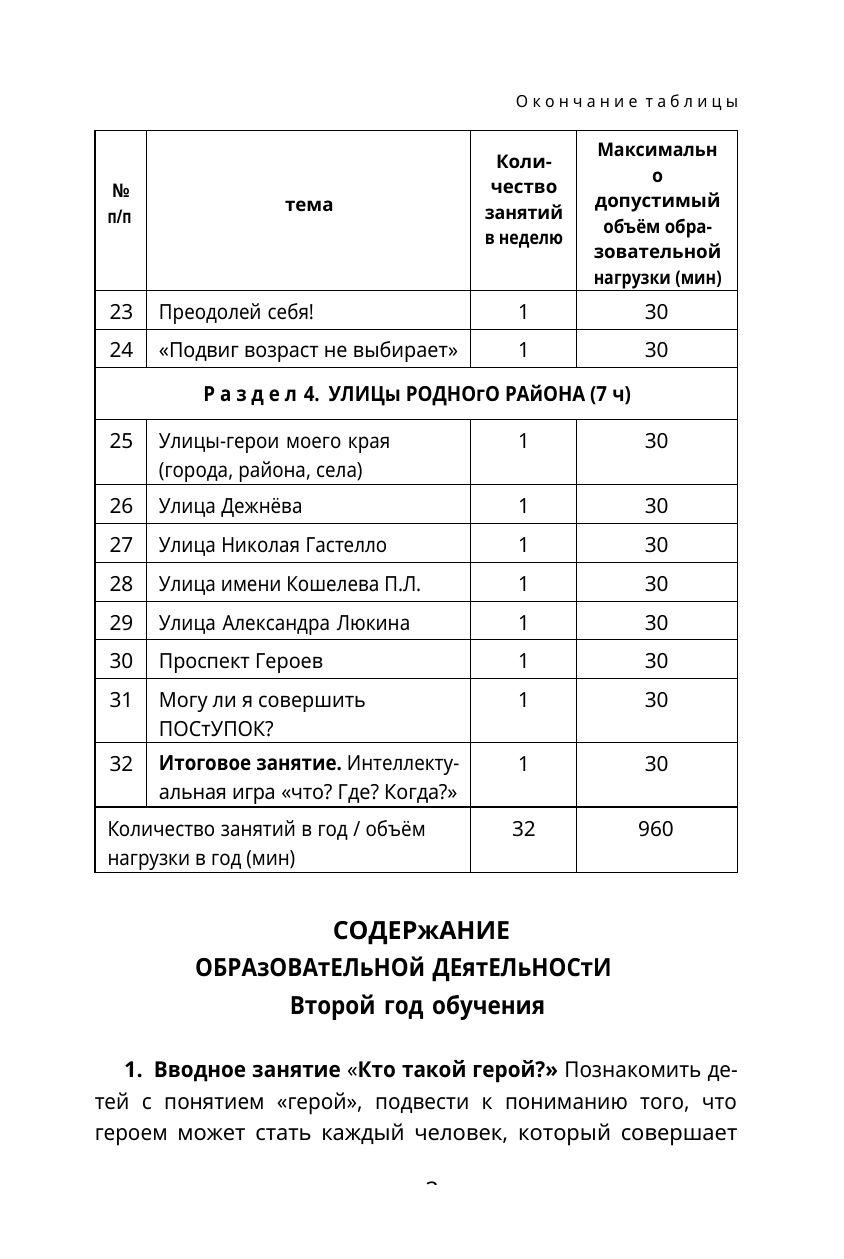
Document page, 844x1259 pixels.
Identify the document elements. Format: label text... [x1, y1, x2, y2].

subtitle СОДЕРжАНИЕ ОБРАзОВАтЕЛьНОй ДЕятЕЛьНОСтИ [195, 912, 734, 984]
table_cell 29 [96, 602, 146, 639]
table_header Коли- чество занятий в неделю [471, 131, 576, 290]
table_cell 30 [577, 679, 737, 742]
table_cell 25 [96, 420, 146, 484]
table_cell 1 [471, 679, 576, 742]
table_cell Итоговое занятие. Интеллекту- альная игра «что? Где? Когда?» [147, 743, 470, 806]
table_cell 960 [577, 808, 737, 872]
table_cell Улица имени Кошелева П.Л. [147, 563, 470, 601]
table_cell 30 [577, 485, 737, 523]
table_cell 30 [577, 420, 737, 484]
text Второй год обучения [289, 987, 760, 1021]
table_cell Улица Дежнёва [147, 485, 470, 523]
table_cell 24 [96, 330, 146, 367]
table_cell 30 [96, 640, 146, 678]
table_cell 1 [471, 743, 576, 806]
text О к о н ч а н и е т а б л и ц ы [83, 90, 738, 112]
table_cell 30 [577, 524, 737, 562]
table_cell Могу ли я совершить ПОСтУПОК? [147, 679, 470, 742]
table_header тема [147, 131, 470, 290]
table_cell 1 [471, 420, 576, 484]
table_cell Улица Александра Люкина [147, 602, 470, 639]
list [94, 1054, 738, 1147]
table_cell 30 [577, 330, 737, 367]
table_cell 30 [577, 743, 737, 806]
table_cell 1 [471, 563, 576, 601]
table_cell 27 [96, 524, 146, 562]
table_cell 30 [577, 602, 737, 639]
table_cell 30 [577, 563, 737, 601]
table_cell 1 [471, 640, 576, 678]
table_cell Количество занятий в год / объём нагрузки в год (мин) [96, 808, 470, 872]
table_cell 28 [96, 563, 146, 601]
table_cell 26 [96, 485, 146, 523]
table_cell «Подвиг возраст не выбирает» [147, 330, 470, 367]
table_cell 30 [577, 640, 737, 678]
table_cell Улица Николая Гастелло [147, 524, 470, 562]
table_cell Р а з д е л 4. УЛИЦы РОДНОгО РАйОНА (7 ч) [96, 368, 737, 419]
table_cell 1 [471, 485, 576, 523]
table_cell Улицы-герои моего края (города, района, села) [147, 420, 470, 484]
table_header № п/п [96, 131, 146, 290]
table_cell 30 [577, 291, 737, 328]
table_cell 32 [471, 808, 576, 872]
table_header Максимально допустимый объём обра- зовательной нагрузки (мин) [577, 131, 737, 290]
table_cell 1 [471, 330, 576, 367]
table_cell 32 [96, 743, 146, 806]
table_cell 23 [96, 291, 146, 328]
table_cell Преодолей себя! [147, 291, 470, 328]
table_cell Проспект Героев [147, 640, 470, 678]
table_cell 1 [471, 291, 576, 328]
table_cell 1 [471, 524, 576, 562]
table_cell 1 [471, 602, 576, 639]
table_cell 31 [96, 679, 146, 742]
